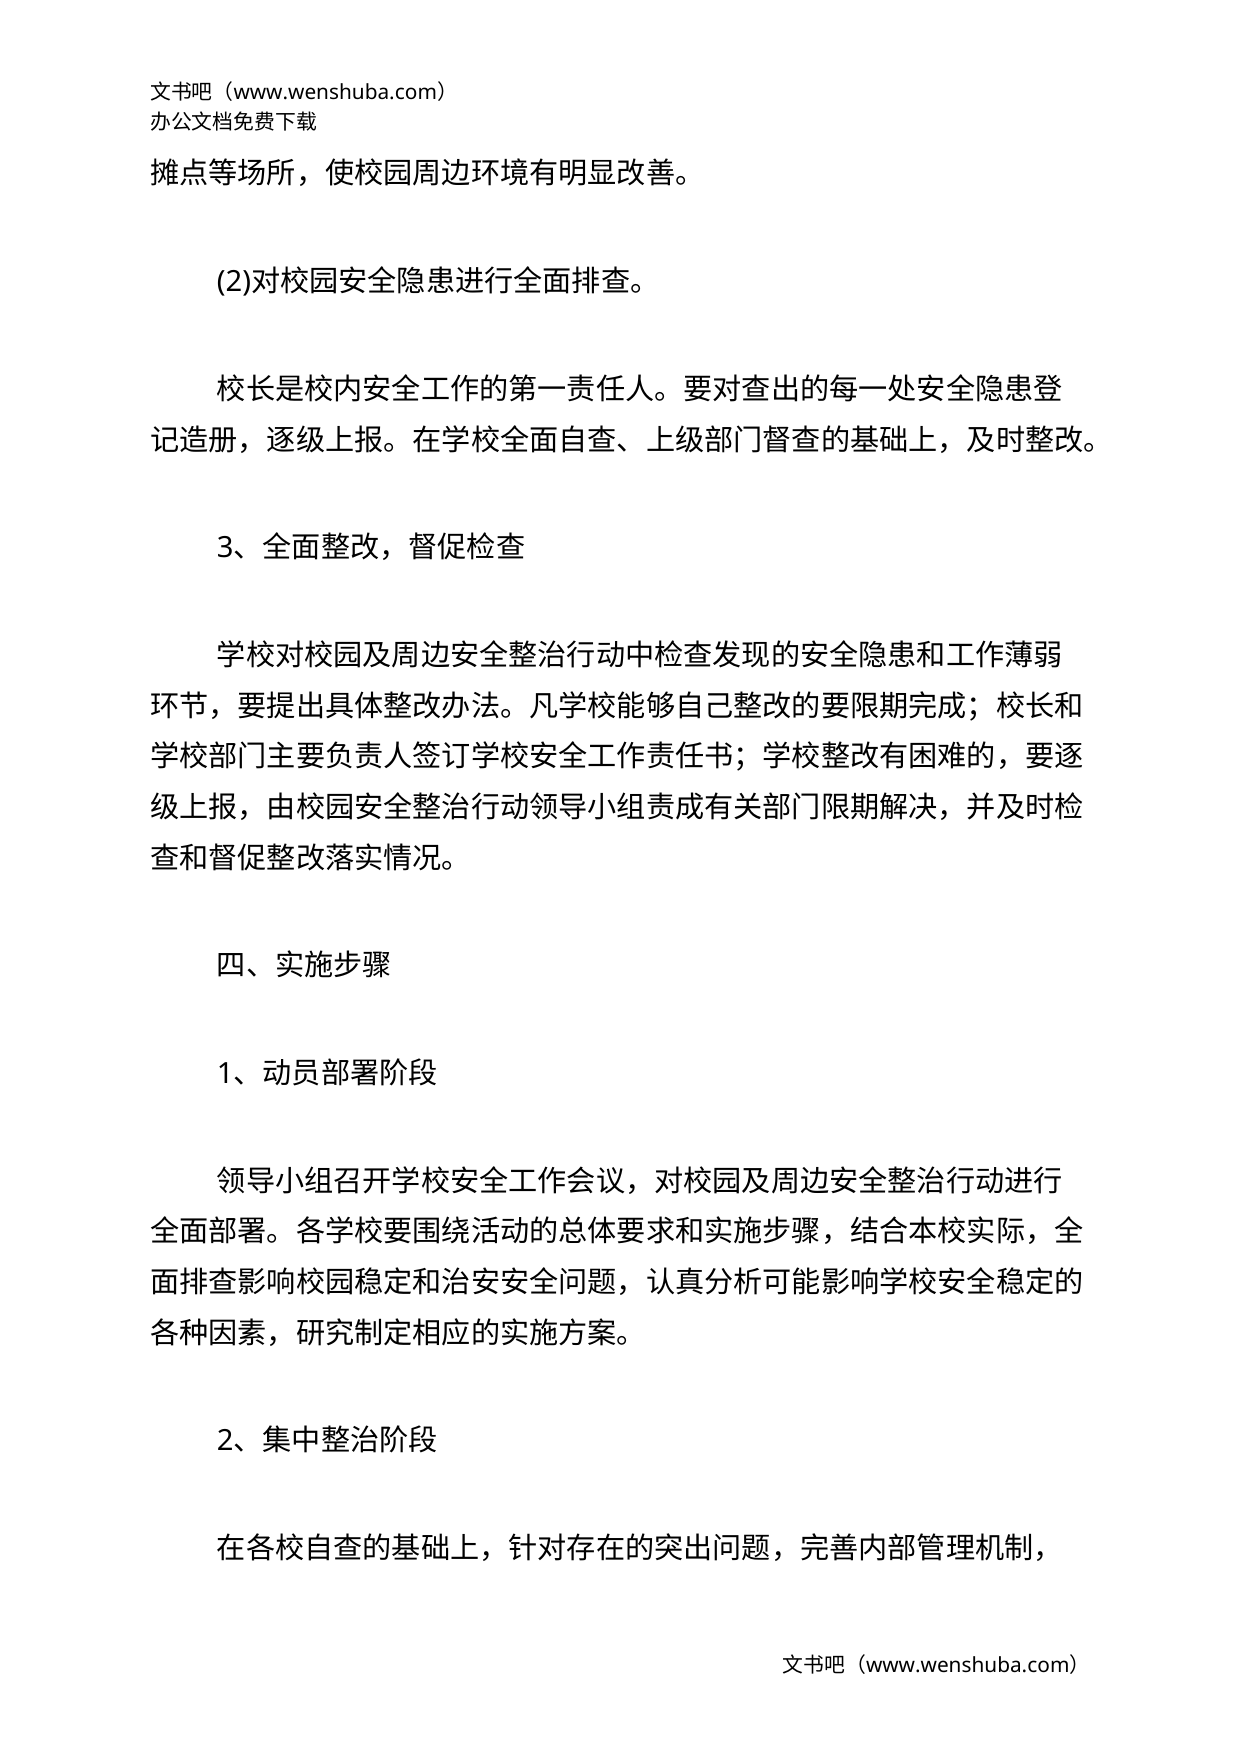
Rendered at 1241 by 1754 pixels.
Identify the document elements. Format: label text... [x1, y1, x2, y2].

text 学校对校园及周边安全整治行动中检查发现的安全隐患和工作薄弱环节，要提出具体整改办法。凡学校能够自己整改的要限期完成；校长和学校部门主要负责人签订学校安全工作责任书；学校整改有困难的，要逐级上报，由校园安全整治行动领导小组责成有关部门限期解决，并及时检查和督促整改落实情况。 [150, 631, 1090, 877]
text 3、全面整改，督促检查 [150, 524, 1090, 566]
text 四、实施步骤 [150, 942, 1090, 984]
text 2、集中整治阶段 [150, 1417, 1090, 1459]
text 领导小组召开学校安全工作会议，对校园及周边安全整治行动进行全面部署。各学校要围绕活动的总体要求和实施步骤，结合本校实际，全面排查影响校园稳定和治安安全问题，认真分析可能影响学校安全稳定的各种因素，研究制定相应的实施方案。 [150, 1157, 1090, 1352]
text 1、动员部署阶段 [150, 1049, 1090, 1092]
text (2)对校园安全隐患进行全面排查。 [150, 258, 1090, 300]
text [150, 1525, 1090, 1567]
text 校长是校内安全工作的第一责任人。要对查出的每一处安全隐患登记造册，逐级上报。在学校全面自查、上级部门督查的基础上，及时整改。 [150, 365, 1090, 458]
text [150, 150, 1090, 192]
